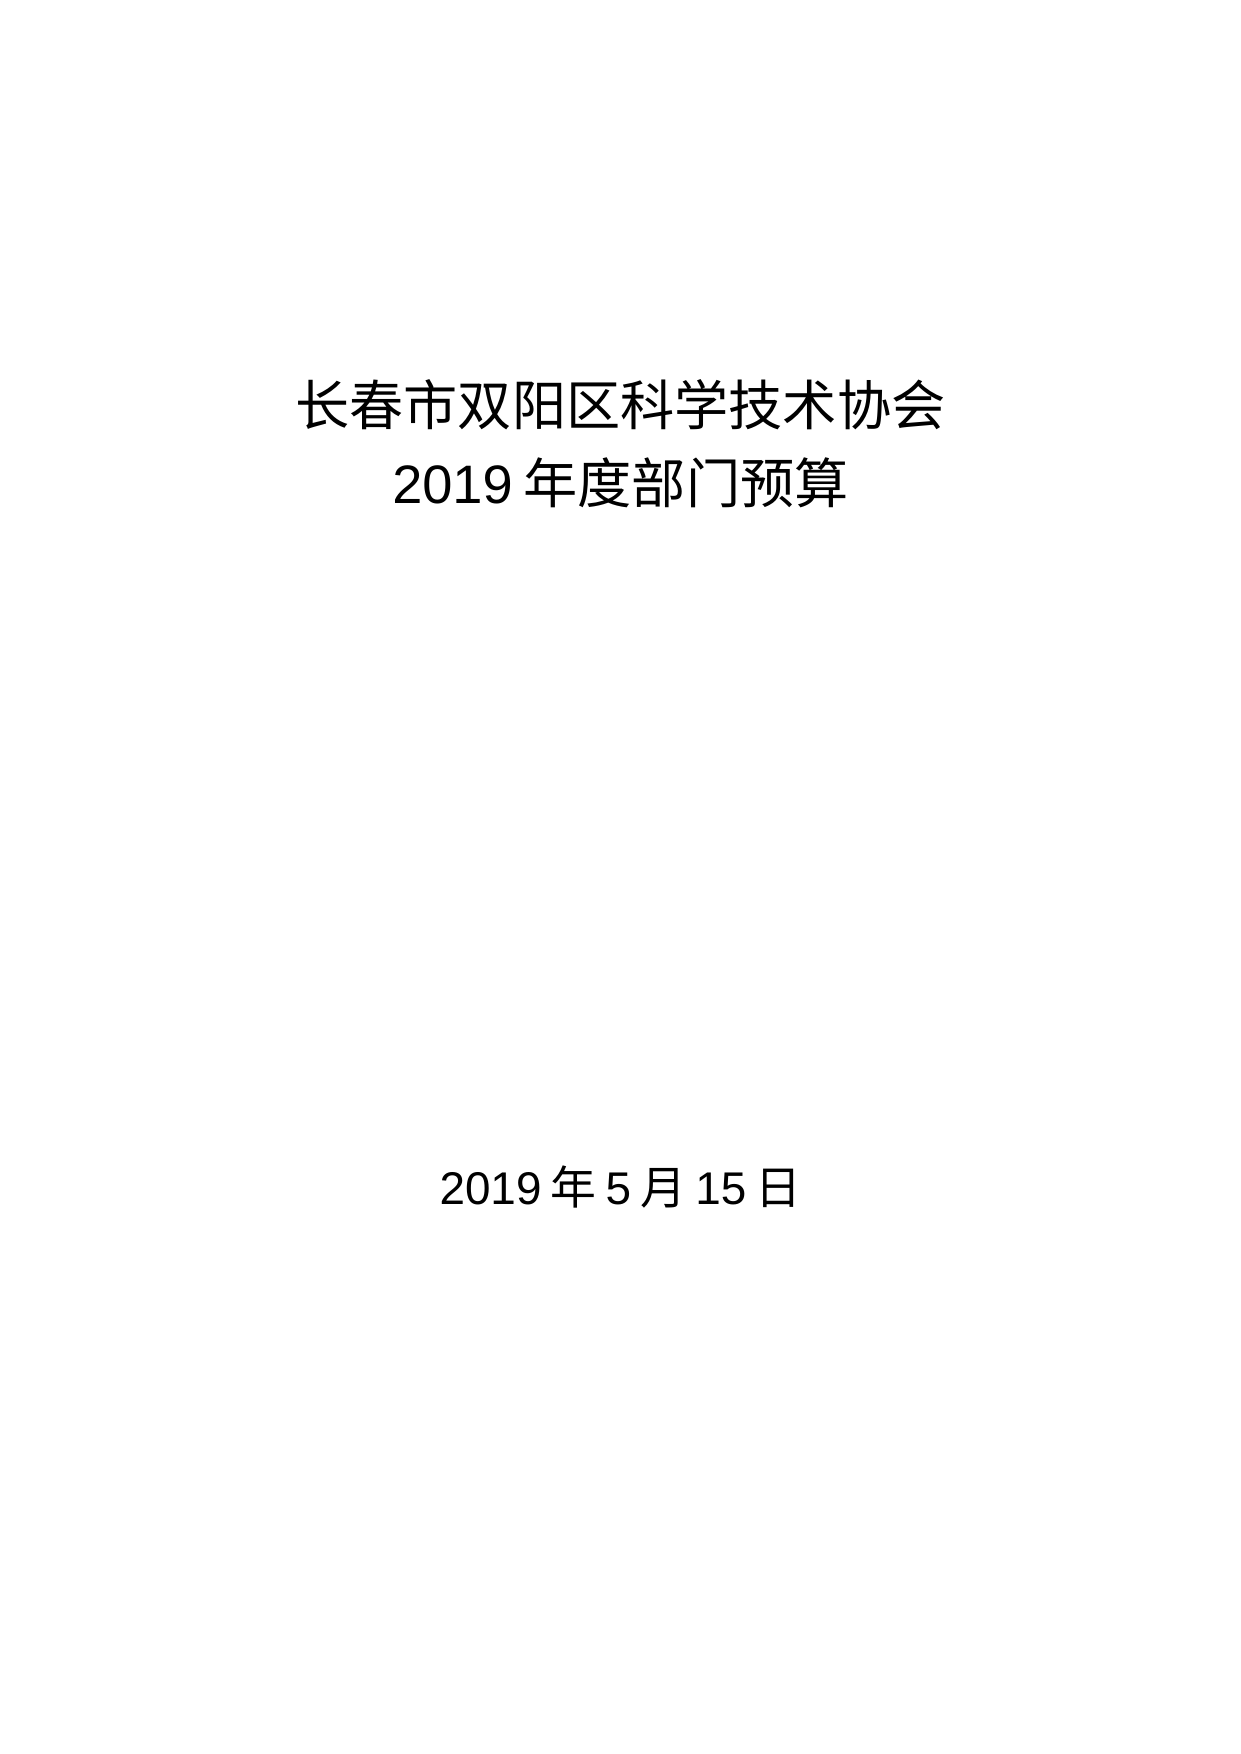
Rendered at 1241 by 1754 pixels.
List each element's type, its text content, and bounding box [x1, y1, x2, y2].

text 2019年5月15日 [187, 1151, 1053, 1218]
text 长春市双阳区科学技术协会 [187, 362, 1053, 441]
text 2019年度部门预算 [187, 441, 1053, 519]
